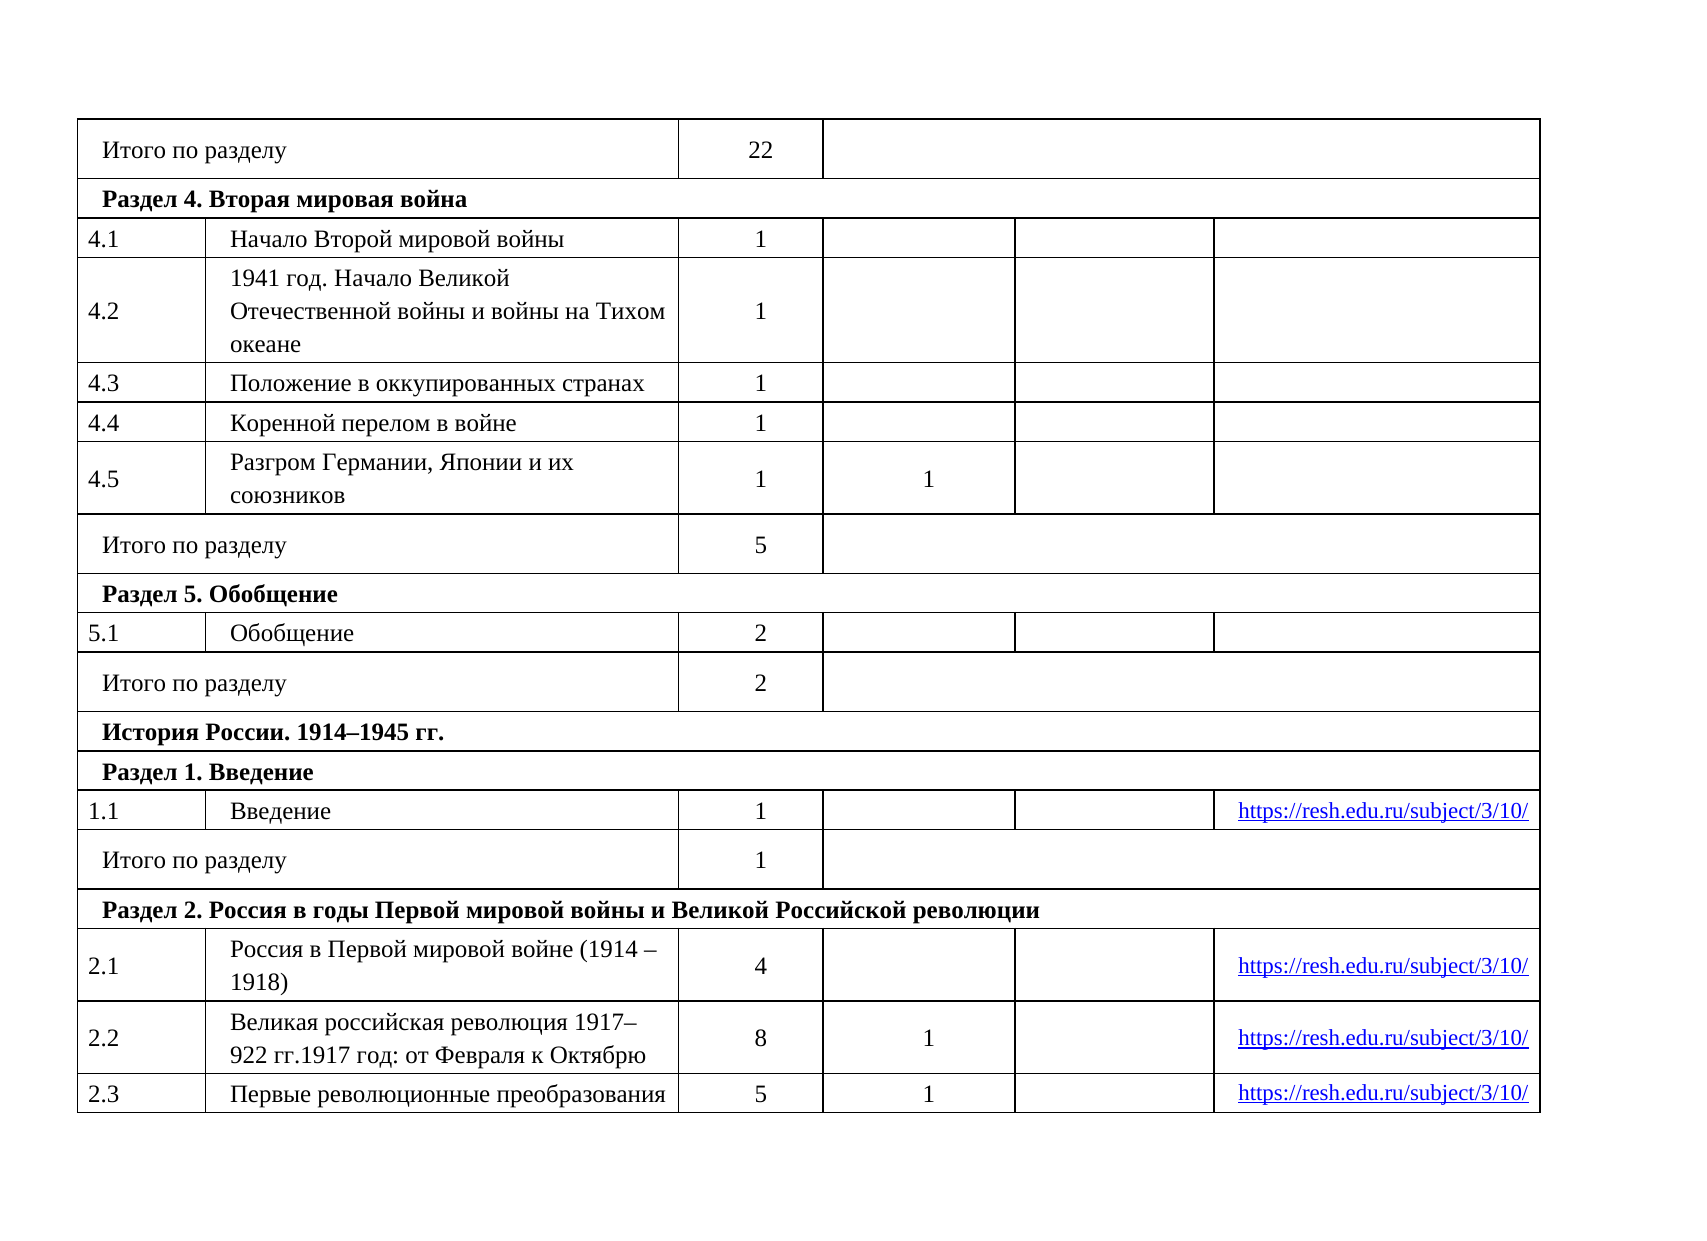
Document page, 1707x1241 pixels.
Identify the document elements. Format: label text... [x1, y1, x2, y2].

table_cell [1215, 403, 1539, 441]
table_cell 22 [679, 120, 822, 178]
table_cell [1215, 219, 1539, 256]
table_cell [824, 403, 1014, 441]
table_cell [1215, 363, 1539, 401]
table_cell [824, 830, 1539, 888]
table_cell [1016, 258, 1213, 362]
table_cell [1215, 258, 1539, 362]
table_cell 1 [679, 830, 822, 888]
table_cell Итого по разделу [78, 515, 678, 572]
table_cell Обобщение [206, 613, 678, 651]
table_cell [1016, 613, 1213, 651]
table_cell Великая российская революция 1917– 922 гг.1917 год: от Февраля к Октябрю [206, 1002, 678, 1072]
table_cell [1016, 363, 1213, 401]
table_cell [1016, 442, 1213, 513]
table_cell https://resh.edu.ru/subject/3/10/ [1215, 791, 1539, 829]
table_cell 5 [679, 515, 822, 572]
table_cell 5.1 [78, 613, 205, 651]
table_cell [824, 258, 1014, 362]
table_cell Итого по разделу [78, 830, 678, 888]
table_cell https://resh.edu.ru/subject/3/10/ [1215, 1002, 1539, 1072]
table_cell 1 [679, 442, 822, 513]
table_cell 2.3 [78, 1074, 205, 1112]
table_cell 4.1 [78, 219, 205, 256]
table_cell 1 [679, 791, 822, 829]
table_cell 8 [679, 1002, 822, 1072]
table_cell 1 [679, 403, 822, 441]
table_cell [1016, 403, 1213, 441]
table_cell Раздел 2. Россия в годы Первой мировой войны и Великой Российской революции [78, 890, 1539, 928]
table_cell История России. 1914–1945 гг. [78, 712, 1539, 750]
table_cell https://resh.edu.ru/subject/3/10/ [1215, 929, 1539, 1000]
table_cell 1 [824, 1002, 1014, 1072]
table_cell [824, 219, 1014, 256]
table_cell 1 [679, 219, 822, 256]
table_cell Коренной перелом в войне [206, 403, 678, 441]
table_cell 4.2 [78, 258, 205, 362]
table_cell Россия в Первой мировой войне (1914 –1918) [206, 929, 678, 1000]
table_cell [1215, 442, 1539, 513]
table_cell [1016, 1074, 1213, 1112]
table_cell Раздел 5. Обобщение [78, 574, 1539, 612]
table_cell [824, 613, 1014, 651]
table_cell [824, 515, 1539, 572]
table_cell [824, 791, 1014, 829]
table_cell [1016, 929, 1213, 1000]
table_cell 5 [679, 1074, 822, 1112]
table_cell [1215, 1074, 1539, 1112]
table_cell Итого по разделу [78, 653, 678, 711]
table_cell 1 [679, 258, 822, 362]
table_cell [1016, 219, 1213, 256]
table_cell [206, 1074, 678, 1112]
table_cell [1016, 1002, 1213, 1072]
table_cell Разгром Германии, Японии и их союзников [206, 442, 678, 513]
table_cell 1 [679, 363, 822, 401]
table_cell [824, 929, 1014, 1000]
table_cell 4.4 [78, 403, 205, 441]
table_cell [824, 120, 1539, 178]
table_cell 1941 год. Начало Великой Отечественной войны и войны на Тихом океане [206, 258, 678, 362]
table_cell [824, 653, 1539, 711]
table_cell 1 [824, 1074, 1014, 1112]
table_cell Раздел 1. Введение [78, 752, 1539, 789]
table_cell 2.1 [78, 929, 205, 1000]
table_cell [1215, 613, 1539, 651]
table_cell 4 [679, 929, 822, 1000]
table_cell [824, 363, 1014, 401]
table_cell 2 [679, 653, 822, 711]
table_cell 2.2 [78, 1002, 205, 1072]
table_cell [1016, 791, 1213, 829]
table_cell Начало Второй мировой войны [206, 219, 678, 256]
table_cell 4.3 [78, 363, 205, 401]
table_cell Раздел 4. Вторая мировая война [78, 179, 1539, 217]
table_cell Итого по разделу [78, 120, 678, 178]
table_cell 1.1 [78, 791, 205, 829]
table_cell 2 [679, 613, 822, 651]
table_cell 4.5 [78, 442, 205, 513]
table_cell 1 [824, 442, 1014, 513]
table_cell Положение в оккупированных странах [206, 363, 678, 401]
table_cell Введение [206, 791, 678, 829]
